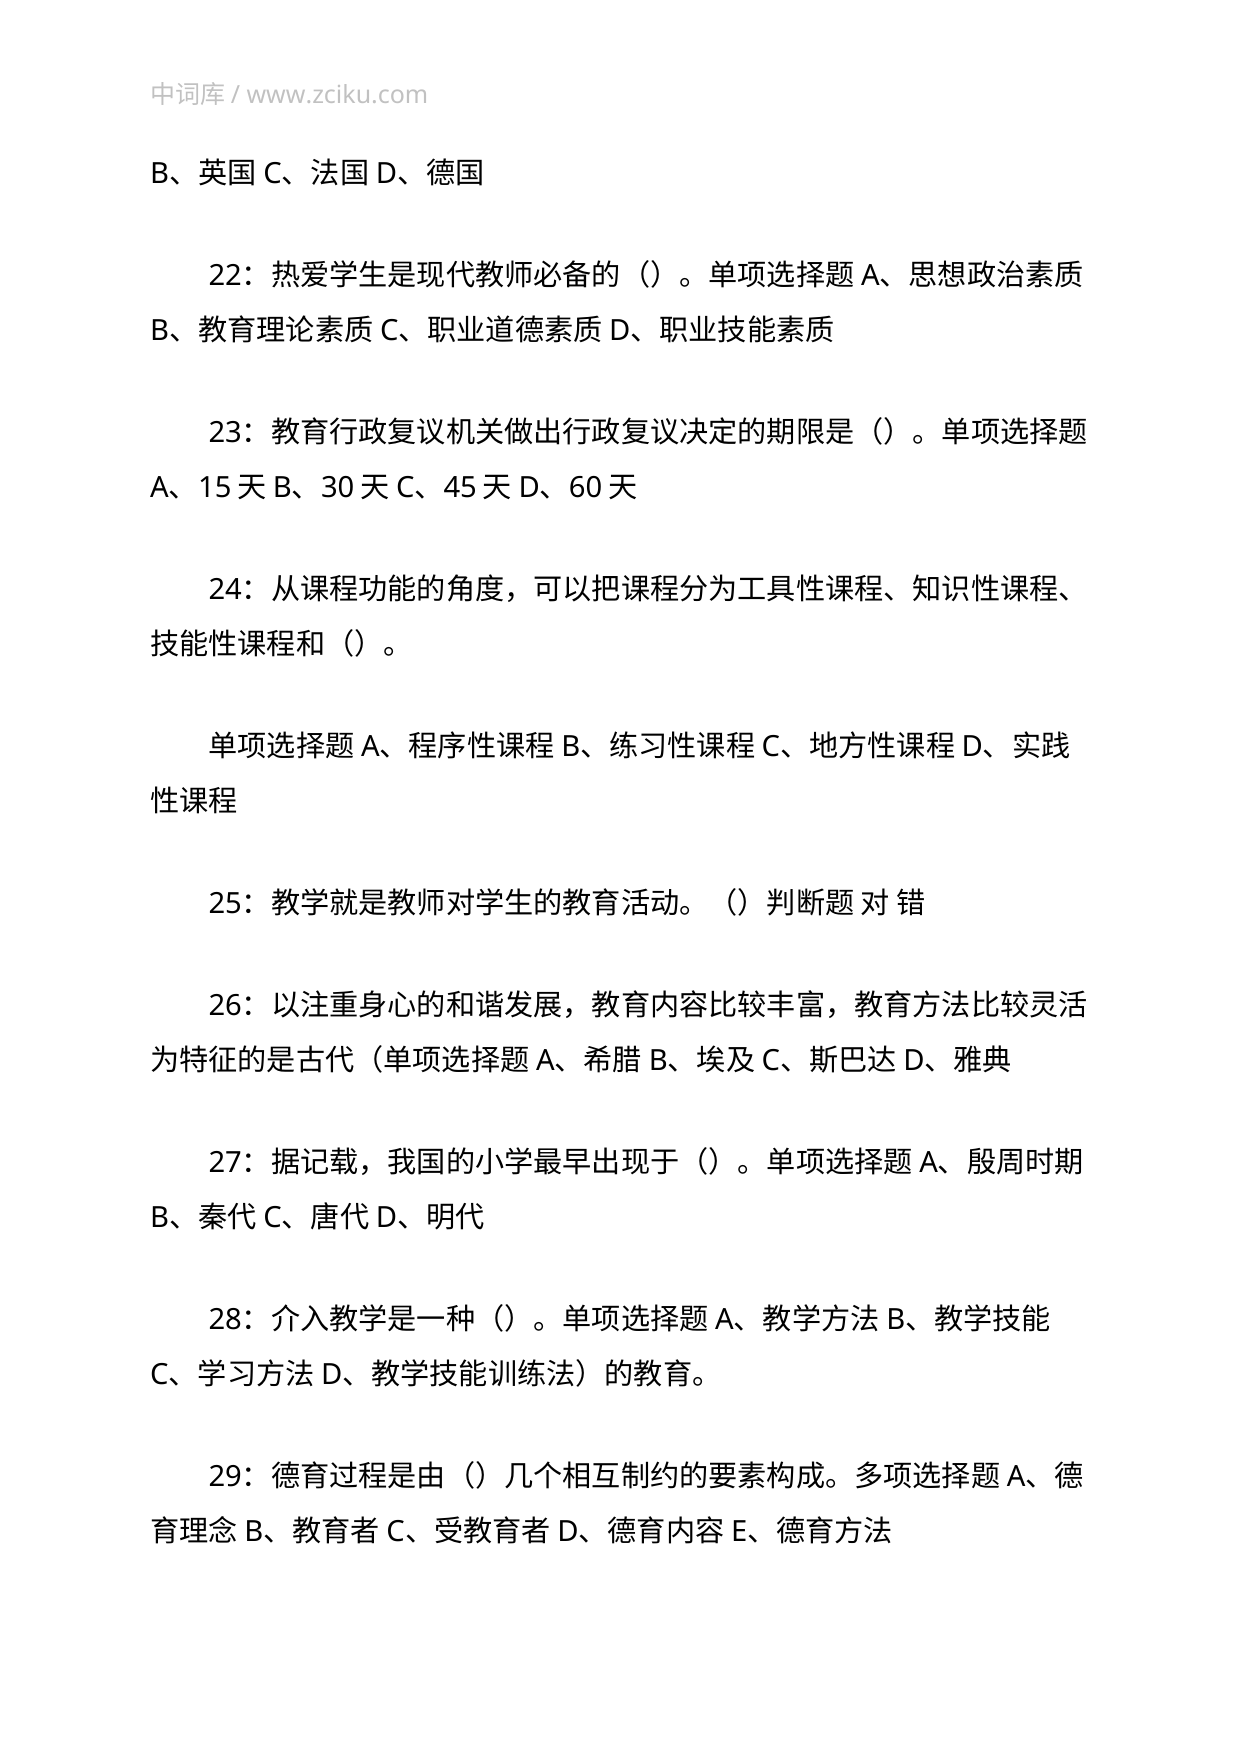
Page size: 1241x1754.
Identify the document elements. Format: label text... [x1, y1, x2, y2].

text 23：教育行政复议机关做出行政复议决定的期限是（）。单项选择题 A、15天 B、30天 C、45天 D、60天 [150, 409, 1090, 506]
text 24：从课程功能的角度，可以把课程分为工具性课程、知识性课程、技能性课程和（）。 [150, 566, 1090, 663]
text 26：以注重身心的和谐发展，教育内容比较丰富，教育方法比较灵活为特征的是古代（单项选择题 A、希腊 B、埃及 C、斯巴达 D、雅典 [150, 981, 1090, 1079]
text 28：介入教学是一种（）。单项选择题 A、教学方法 B、教学技能 C、学习方法 D、教学技能训练法）的教育。 [150, 1295, 1090, 1393]
text 25：教学就是教师对学生的教育活动。（）判断题 对 错 [150, 879, 1090, 922]
text 27：据记载，我国的小学最早出现于（）。单项选择题 A、殷周时期 B、秦代 C、唐代 D、明代 [150, 1138, 1090, 1236]
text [150, 150, 1090, 192]
text 22：热爱学生是现代教师必备的（）。单项选择题 A、思想政治素质 B、教育理论素质 C、职业道德素质 D、职业技能素质 [150, 252, 1090, 349]
text 29：德育过程是由（）几个相互制约的要素构成。多项选择题 A、德育理念 B、教育者 C、受教育者 D、德育内容 E、德育方法 [150, 1452, 1090, 1550]
text 单项选择题 A、程序性课程 B、练习性课程 C、地方性课程 D、实践性课程 [150, 723, 1090, 820]
